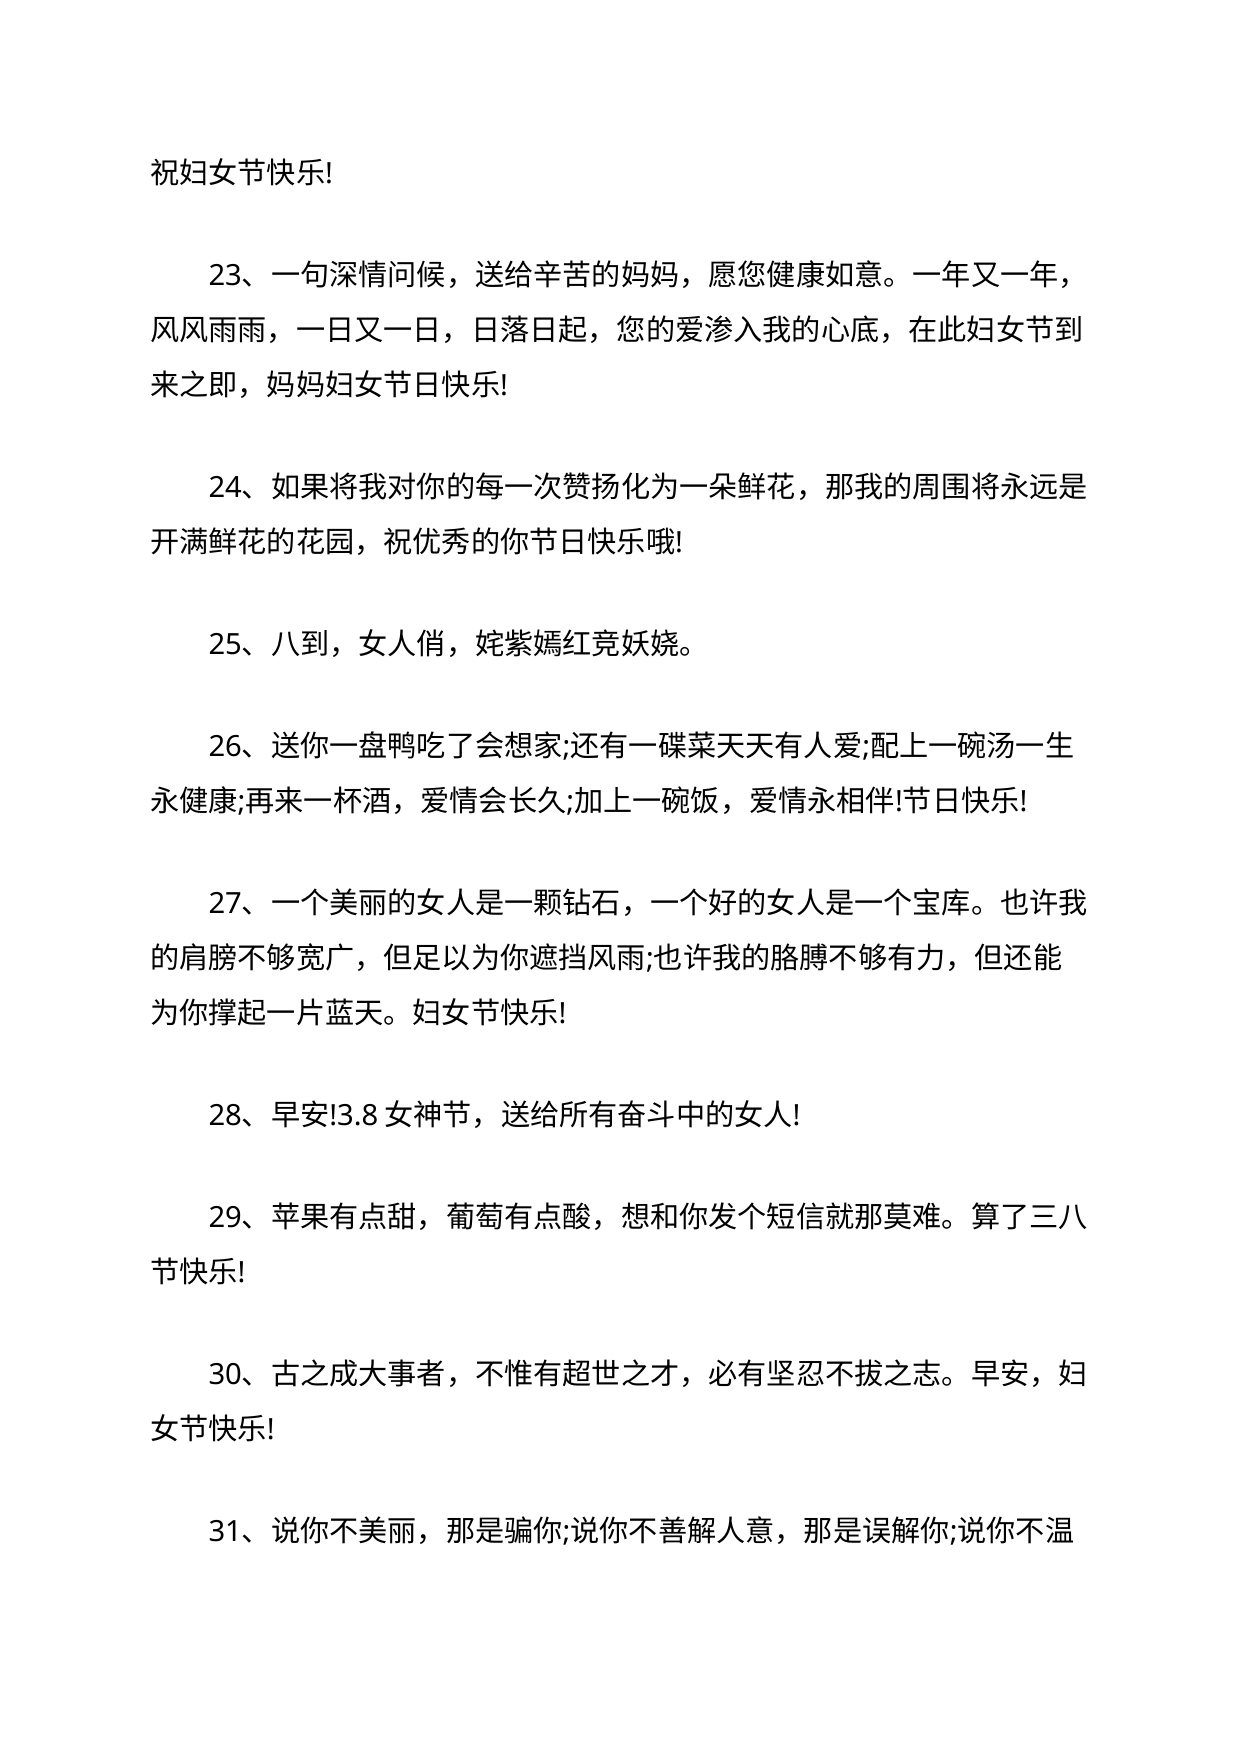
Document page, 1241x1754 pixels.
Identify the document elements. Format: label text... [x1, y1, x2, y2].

text 27、一个美丽的女人是一颗钻石，一个好的女人是一个宝库。也许我的肩膀不够宽广，但足以为你遮挡风雨;也许我的胳膊不够有力，但还能为你撑起一片蓝天。妇女节快乐! [150, 880, 1090, 1032]
text 29、苹果有点甜，葡萄有点酸，想和你发个短信就那莫难。算了三八节快乐! [150, 1194, 1090, 1291]
text 25、八到，女人俏，姹紫嫣红竞妖娆。 [150, 621, 1090, 663]
text 24、如果将我对你的每一次赞扬化为一朵鲜花，那我的周围将永远是开满鲜花的花园，祝优秀的你节日快乐哦! [150, 464, 1090, 561]
text 26、送你一盘鸭吃了会想家;还有一碟菜天天有人爱;配上一碗汤一生永健康;再来一杯酒，爱情会长久;加上一碗饭，爱情永相伴!节日快乐! [150, 723, 1090, 820]
text 28、早安!3.8女神节，送给所有奋斗中的女人! [150, 1092, 1090, 1134]
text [150, 1508, 1090, 1550]
text 30、古之成大事者，不惟有超世之才，必有坚忍不拔之志。早安，妇女节快乐! [150, 1351, 1090, 1448]
text 23、一句深情问候，送给辛苦的妈妈，愿您健康如意。一年又一年，风风雨雨，一日又一日，日落日起，您的爱渗入我的心底，在此妇女节到来之即，妈妈妇女节日快乐! [150, 252, 1090, 404]
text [150, 150, 1090, 192]
